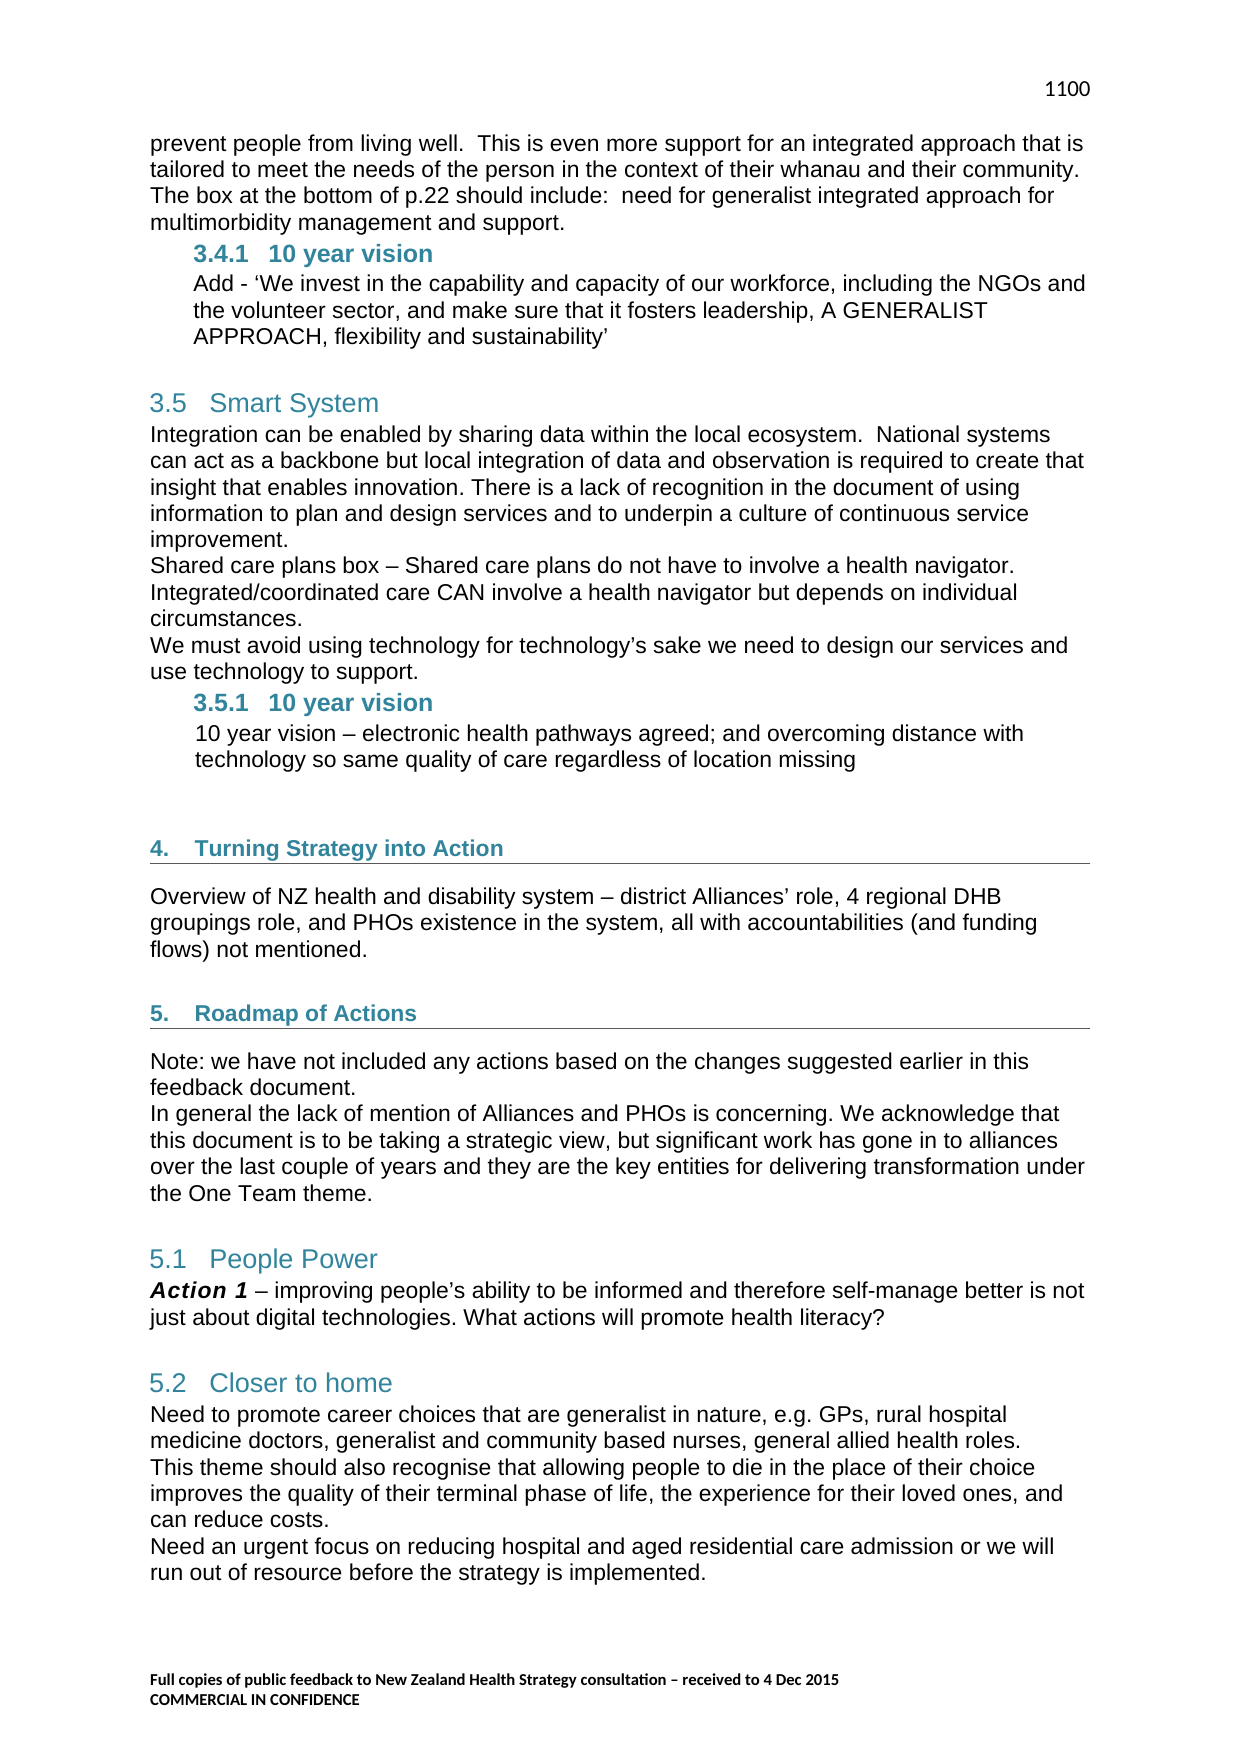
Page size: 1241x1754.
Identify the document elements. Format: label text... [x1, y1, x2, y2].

text Need to promote career choices that are generalist in nature, e.g. GPs, rural hospital medicine doctors, generalist and community based nurses, general allied health roles. [150, 1401, 1090, 1454]
subtitle 5.2 Closer to home [149, 1367, 1090, 1398]
text Note: we have not included any actions based on the changes suggested earlier in this feedback document. [150, 1048, 1090, 1100]
text We must avoid using technology for technology’s sake we need to design our services and use technology to support. [150, 632, 1090, 684]
subtitle 3.5.1 10 year vision [193, 688, 1090, 717]
text Integration can be enabled by sharing data within the local ecosystem. National systems can act as a backbone but local integration of data and observation is required to create that insight that enables innovation. There is a lack of recognition in the document of using information to plan and design services and to underpin a culture of continuous service improvement. [150, 421, 1090, 552]
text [150, 130, 1090, 182]
text The box at the bottom of p.22 should include: need for generalist integrated approach for multimorbidity management and support. [150, 182, 1090, 235]
text Need an urgent focus on reducing hospital and aged residential care admission or we will run out of resource before the strategy is implemented. [150, 1533, 1090, 1586]
text Shared care plans box – Shared care plans do not have to involve a health navigator. Integrated/coordinated care CAN involve a health navigator but depends on individual circumstances. [150, 552, 1090, 632]
text Overview of NZ health and disability system – district Alliances’ role, 4 regional DHB groupings role, and PHOs existence in the system, all with accountabilities (and funding flows) not mentioned. [150, 883, 1090, 962]
text This theme should also recognise that allowing people to die in the place of their choice improves the quality of their terminal phase of life, the experience for their loved ones, and can reduce costs. [150, 1454, 1090, 1533]
text In general the lack of mention of Alliances and PHOs is concerning. We acknowledge that this document is to be taking a strategic view, but significant work has gone in to alliances over the last couple of years and they are the key entities for delivering transformation under the One Team theme. [150, 1100, 1090, 1206]
text Action 1 – improving people’s ability to be informed and therefore self-manage better is not just about digital technologies. What actions will promote health literacy? [150, 1277, 1090, 1330]
text Add - ‘We invest in the capability and capacity of our workforce, including the NGOs and the volunteer sector, and make sure that it fosters leadership, A GENERALIST APPROACH, flexibility and sustainability’ [193, 270, 1090, 349]
subtitle 3.4.1 10 year vision [193, 239, 1090, 268]
subtitle Turning Strategy into Action [150, 835, 1090, 863]
subtitle Roadmap of Actions [150, 999, 1090, 1028]
subtitle 5.1 People Power [149, 1243, 1090, 1274]
text 10 year vision – electronic health pathways agreed; and overcoming distance with technology so same quality of care regardless of location missing [195, 719, 1090, 772]
subtitle 3.5 Smart System [149, 387, 1090, 418]
